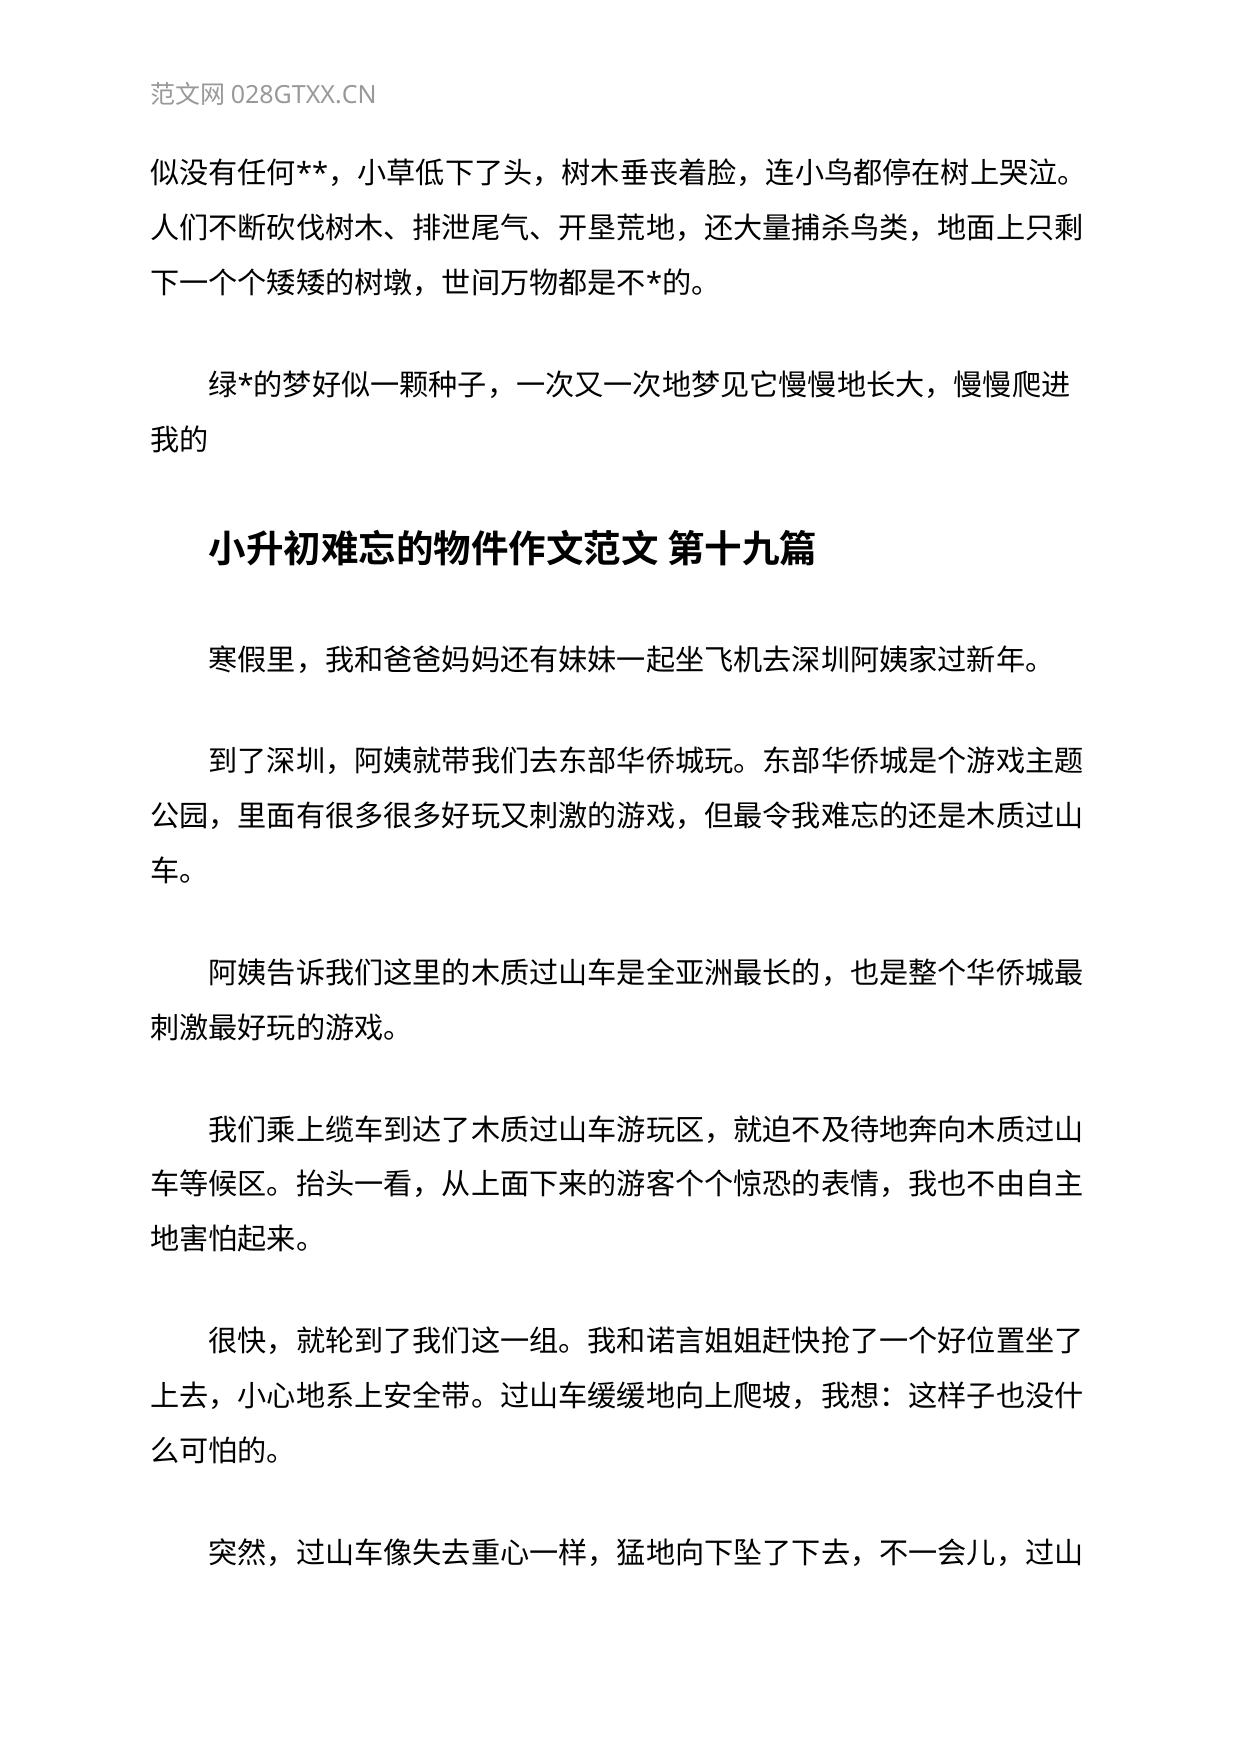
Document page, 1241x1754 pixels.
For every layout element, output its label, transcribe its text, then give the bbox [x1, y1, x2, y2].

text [150, 1529, 1090, 1571]
text 绿*的梦好似一颗种子，一次又一次地梦见它慢慢地长大，慢慢爬进我的 [150, 362, 1090, 459]
text 很快，就轮到了我们这一组。我和诺言姐姐赶快抢了一个好位置坐了上去，小心地系上安全带。过山车缓缓地向上爬坡，我想：这样子也没什么可怕的。 [150, 1318, 1090, 1470]
text 小升初难忘的物件作文范文 第十九篇 [150, 519, 1090, 573]
text 我们乘上缆车到达了木质过山车游玩区，就迫不及待地奔向木质过山车等候区。抬头一看，从上面下来的游客个个惊恐的表情，我也不由自主地害怕起来。 [150, 1106, 1090, 1258]
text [150, 150, 1090, 302]
text 寒假里，我和爸爸妈妈还有妹妹一起坐飞机去深圳阿姨家过新年。 [150, 636, 1090, 678]
text 阿姨告诉我们这里的木质过山车是全亚洲最长的，也是整个华侨城最刺激最好玩的游戏。 [150, 949, 1090, 1047]
text 到了深圳，阿姨就带我们去东部华侨城玩。东部华侨城是个游戏主题公园，里面有很多很多好玩又刺激的游戏，但最令我难忘的还是木质过山车。 [150, 738, 1090, 890]
